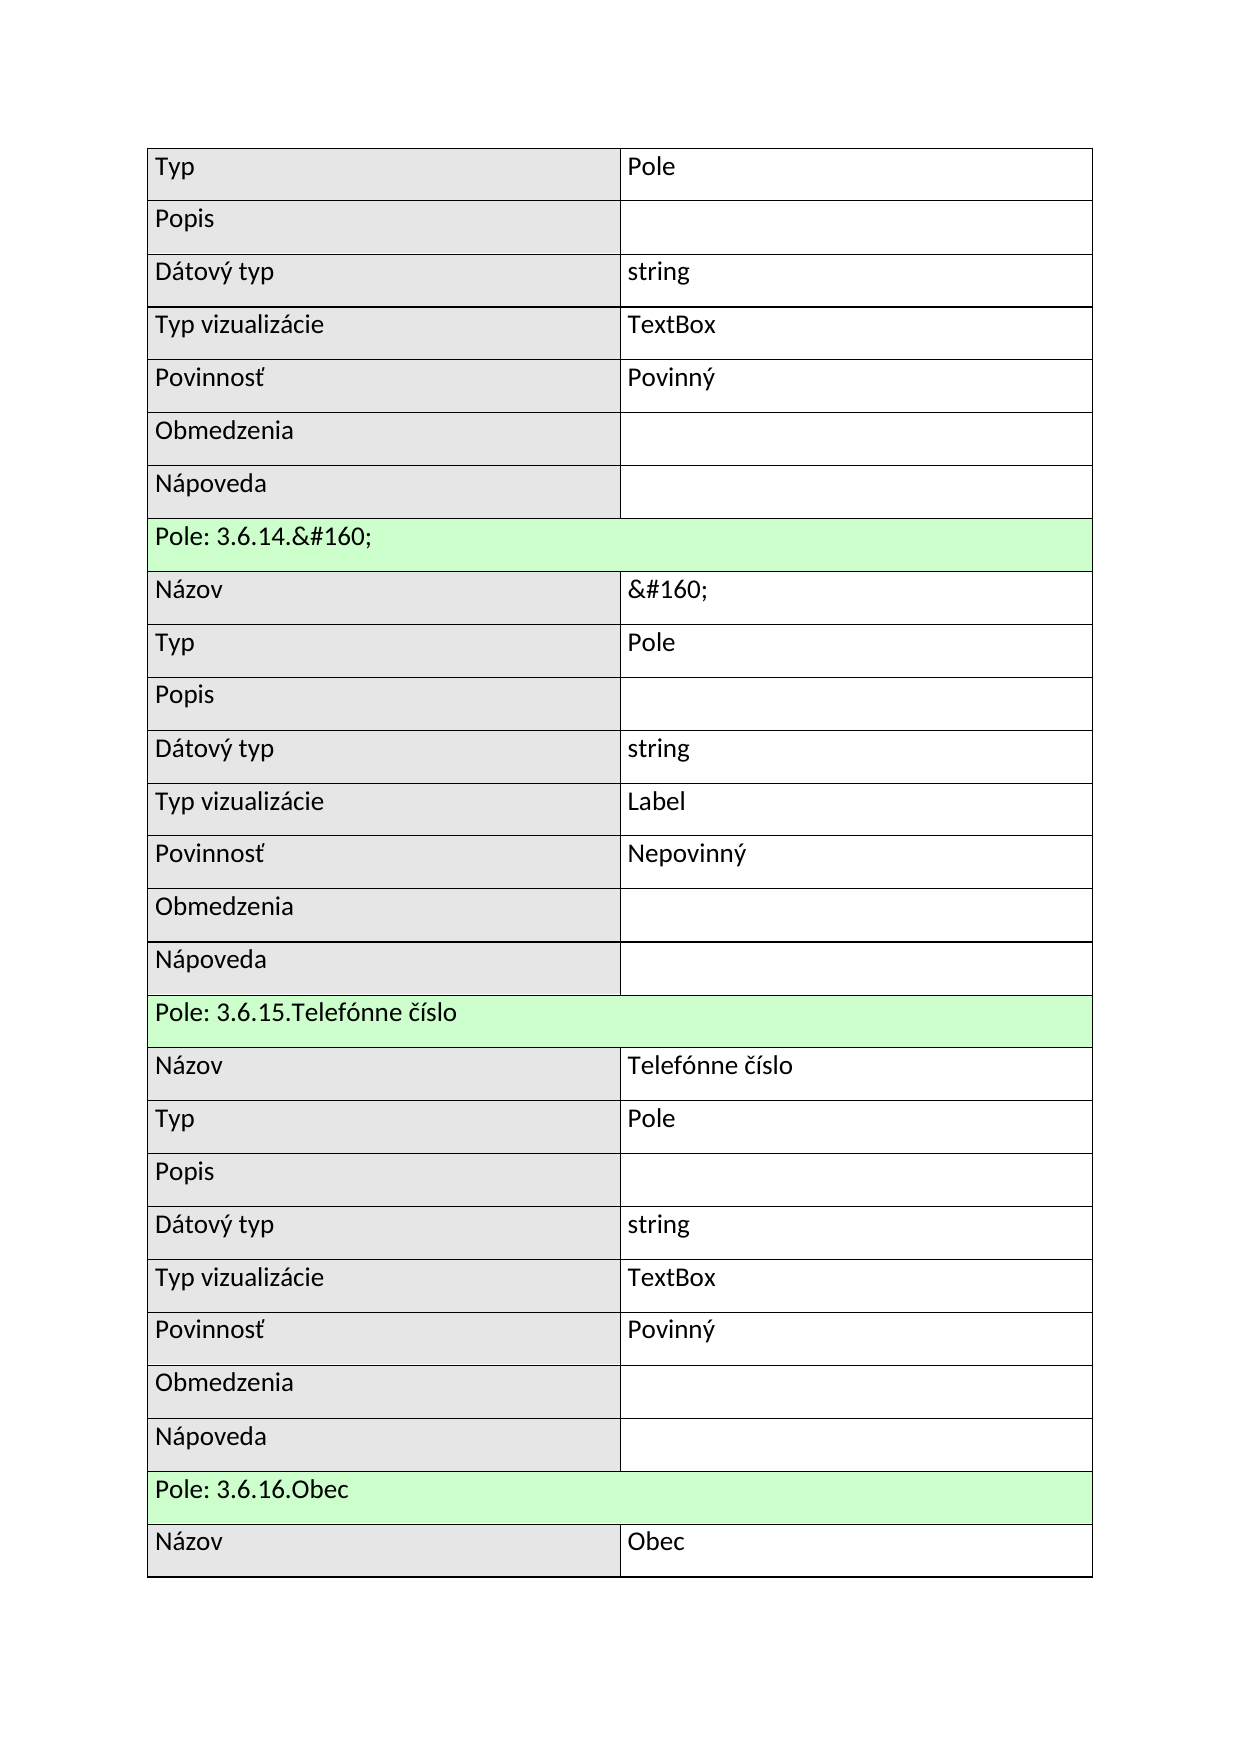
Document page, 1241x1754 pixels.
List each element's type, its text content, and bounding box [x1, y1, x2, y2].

table_cell [621, 943, 1092, 994]
table_cell Názov [148, 1048, 620, 1100]
table_cell Nepovinný [621, 836, 1092, 888]
table_cell Dátový typ [148, 731, 620, 783]
table_cell [621, 466, 1092, 518]
table_cell Obmedzenia [148, 1366, 620, 1418]
table_cell [621, 1154, 1092, 1206]
table_cell [621, 678, 1092, 730]
table_cell Popis [148, 201, 620, 253]
table_cell Popis [148, 678, 620, 730]
table_cell Povinný [621, 360, 1092, 412]
table_cell &#160; [621, 572, 1092, 624]
table_cell Názov [148, 572, 620, 624]
table_cell Typ [148, 625, 620, 677]
table_cell Nápoveda [148, 943, 620, 994]
table_cell [621, 413, 1092, 465]
table_cell Obmedzenia [148, 889, 620, 941]
table_cell Povinnosť [148, 836, 620, 888]
table_cell TextBox [621, 1260, 1092, 1312]
table_cell Telefónne číslo [621, 1048, 1092, 1100]
table_cell Pole: 3.6.14.&#160; [148, 519, 1092, 571]
table_cell Názov [148, 1525, 620, 1576]
table_cell string [621, 731, 1092, 783]
table_cell Obec [621, 1525, 1092, 1576]
table_cell [621, 1419, 1092, 1471]
table_cell Pole [621, 625, 1092, 677]
table_cell Label [621, 784, 1092, 835]
table_cell Povinný [621, 1313, 1092, 1364]
table_cell string [621, 255, 1092, 306]
table_cell Typ [148, 1101, 620, 1153]
table_cell Nápoveda [148, 466, 620, 518]
table_cell Dátový typ [148, 1207, 620, 1259]
table_cell Typ vizualizácie [148, 308, 620, 359]
table_cell Obmedzenia [148, 413, 620, 465]
table_cell Dátový typ [148, 255, 620, 306]
table_cell [621, 1366, 1092, 1418]
table_cell Nápoveda [148, 1419, 620, 1471]
table_cell Pole [621, 1101, 1092, 1153]
table_cell Pole [621, 149, 1092, 200]
table_cell Pole: 3.6.15.Telefónne číslo [148, 996, 1092, 1047]
table_cell Typ vizualizácie [148, 784, 620, 835]
table_cell Popis [148, 1154, 620, 1206]
table_cell Typ [148, 149, 620, 200]
table_cell [621, 889, 1092, 941]
table_cell Pole: 3.6.16.Obec [148, 1472, 1092, 1523]
table_cell TextBox [621, 308, 1092, 359]
table_cell string [621, 1207, 1092, 1259]
table_cell Typ vizualizácie [148, 1260, 620, 1312]
table_cell Povinnosť [148, 360, 620, 412]
table_cell [621, 201, 1092, 253]
table_cell Povinnosť [148, 1313, 620, 1364]
